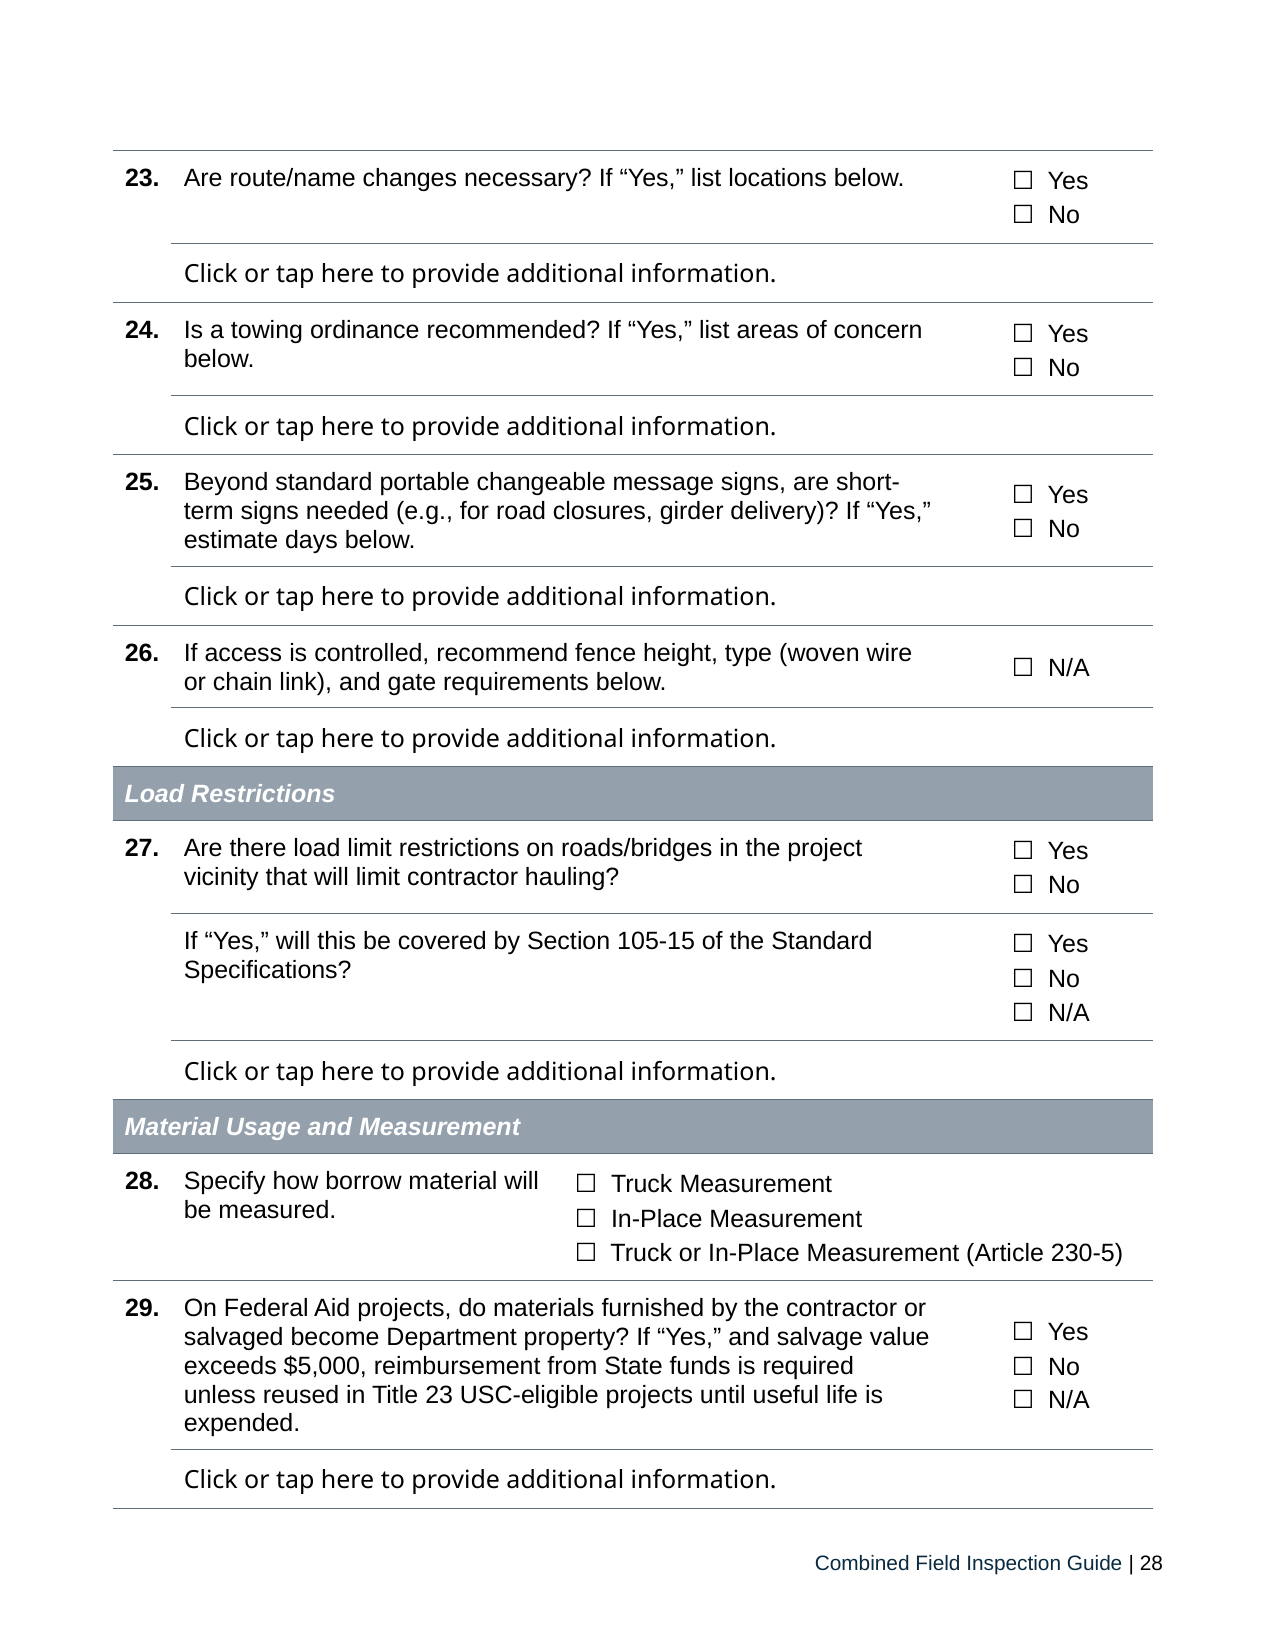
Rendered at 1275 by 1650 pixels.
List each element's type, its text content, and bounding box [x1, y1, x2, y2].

table_cell Is a towing ordinance recommended? If “Yes,” list areas of concern below. [171, 303, 944, 395]
table_cell 28. [113, 1154, 171, 1280]
table_cell 24. [113, 303, 171, 454]
table_cell Yes No [944, 151, 1153, 243]
table_cell 25. [113, 455, 171, 625]
table_cell Material Usage and Measurement [113, 1100, 1153, 1153]
table_cell Yes No [944, 303, 1153, 395]
table_cell 26. [113, 626, 171, 766]
table_cell If “Yes,” will this be covered by Section 105-15 of the Standard Specifications? [171, 914, 944, 1040]
table_cell Are there load limit restrictions on roads/bridges in the project vicinity that will limit contractor hauling? [171, 821, 944, 913]
table_cell N/A [944, 626, 1153, 707]
table_cell 29. [113, 1281, 171, 1508]
table_cell On Federal Aid projects, do materials furnished by the contractor or salvaged become Department property? If “Yes,” and salvage value exceeds $5,000, reimbursement from State funds is required unless reused in Title 23 USC-eligible projects until useful life is expended. [171, 1281, 944, 1449]
table_cell Yes No [944, 455, 1153, 566]
table_cell Yes No N/A [944, 914, 1153, 1040]
table_cell Are route/name changes necessary? If “Yes,” list locations below. [171, 151, 944, 243]
table_cell 27. [113, 821, 171, 1099]
table_cell Yes No N/A [944, 1281, 1153, 1449]
table_cell 23. [113, 151, 171, 302]
table_cell Yes No [944, 821, 1153, 913]
table_cell Beyond standard portable changeable message signs, are short-term signs needed (e.g., for road closures, girder delivery)? If “Yes,” estimate days below. [171, 455, 944, 566]
table_cell Truck Measurement In-Place Measurement Truck or In-Place Measurement (Article 230-5) [563, 1154, 1153, 1280]
table_cell Specify how borrow material will be measured. [171, 1154, 562, 1280]
table_cell Load Restrictions [113, 767, 1153, 820]
table_cell If access is controlled, recommend fence height, type (woven wire or chain link), and gate requirements below. [171, 626, 944, 707]
